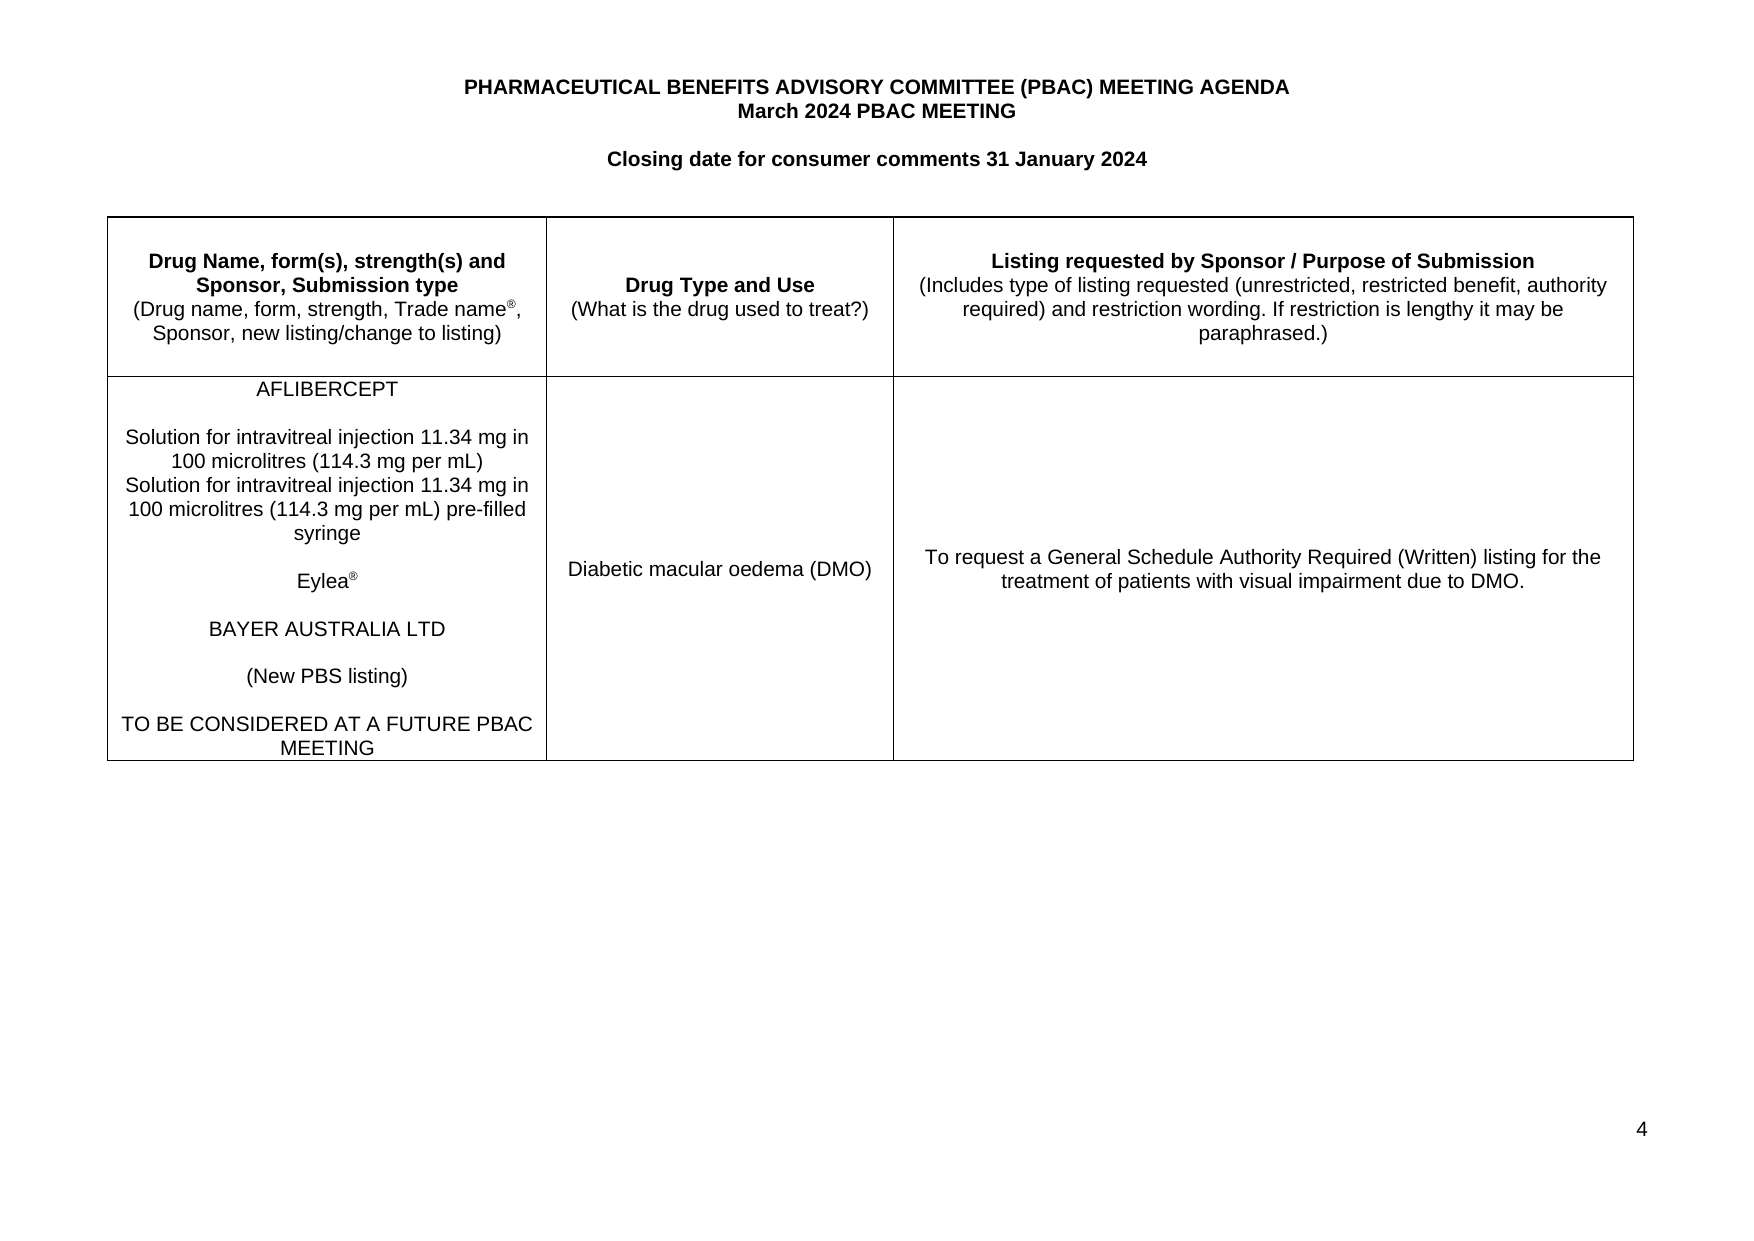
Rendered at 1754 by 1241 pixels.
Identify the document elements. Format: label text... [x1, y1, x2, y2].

table_cell Diabetic macular oedema (DMO) [547, 377, 893, 760]
table_header Drug Name, form(s), strength(s) and Sponsor, Submission type (Drug name, form, strength, Trade name®, Sponsor, new listing/change to listing) [108, 218, 546, 376]
table_cell To request a General Schedule Authority Required (Written) listing for the treatment of patients with visual impairment due to DMO. [894, 377, 1633, 760]
table_header Drug Type and Use (What is the drug used to treat?) [547, 218, 893, 376]
table_cell AFLIBERCEPT Solution for intravitreal injection 11.34 mg in 100 microlitres (114.3 mg per mL) Solution for intravitreal injection 11.34 mg in 100 microlitres (114.3 mg per mL) pre-filled syringe Eylea® BAYER AUSTRALIA LTD (New PBS listing) TO BE CONSIDERED AT A FUTURE PBAC MEETING [108, 377, 546, 760]
table_header Listing requested by Sponsor / Purpose of Submission (Includes type of listing requested (unrestricted, restricted benefit, authority required) and restriction wording. If restriction is lengthy it may be paraphrased.) [894, 218, 1633, 376]
